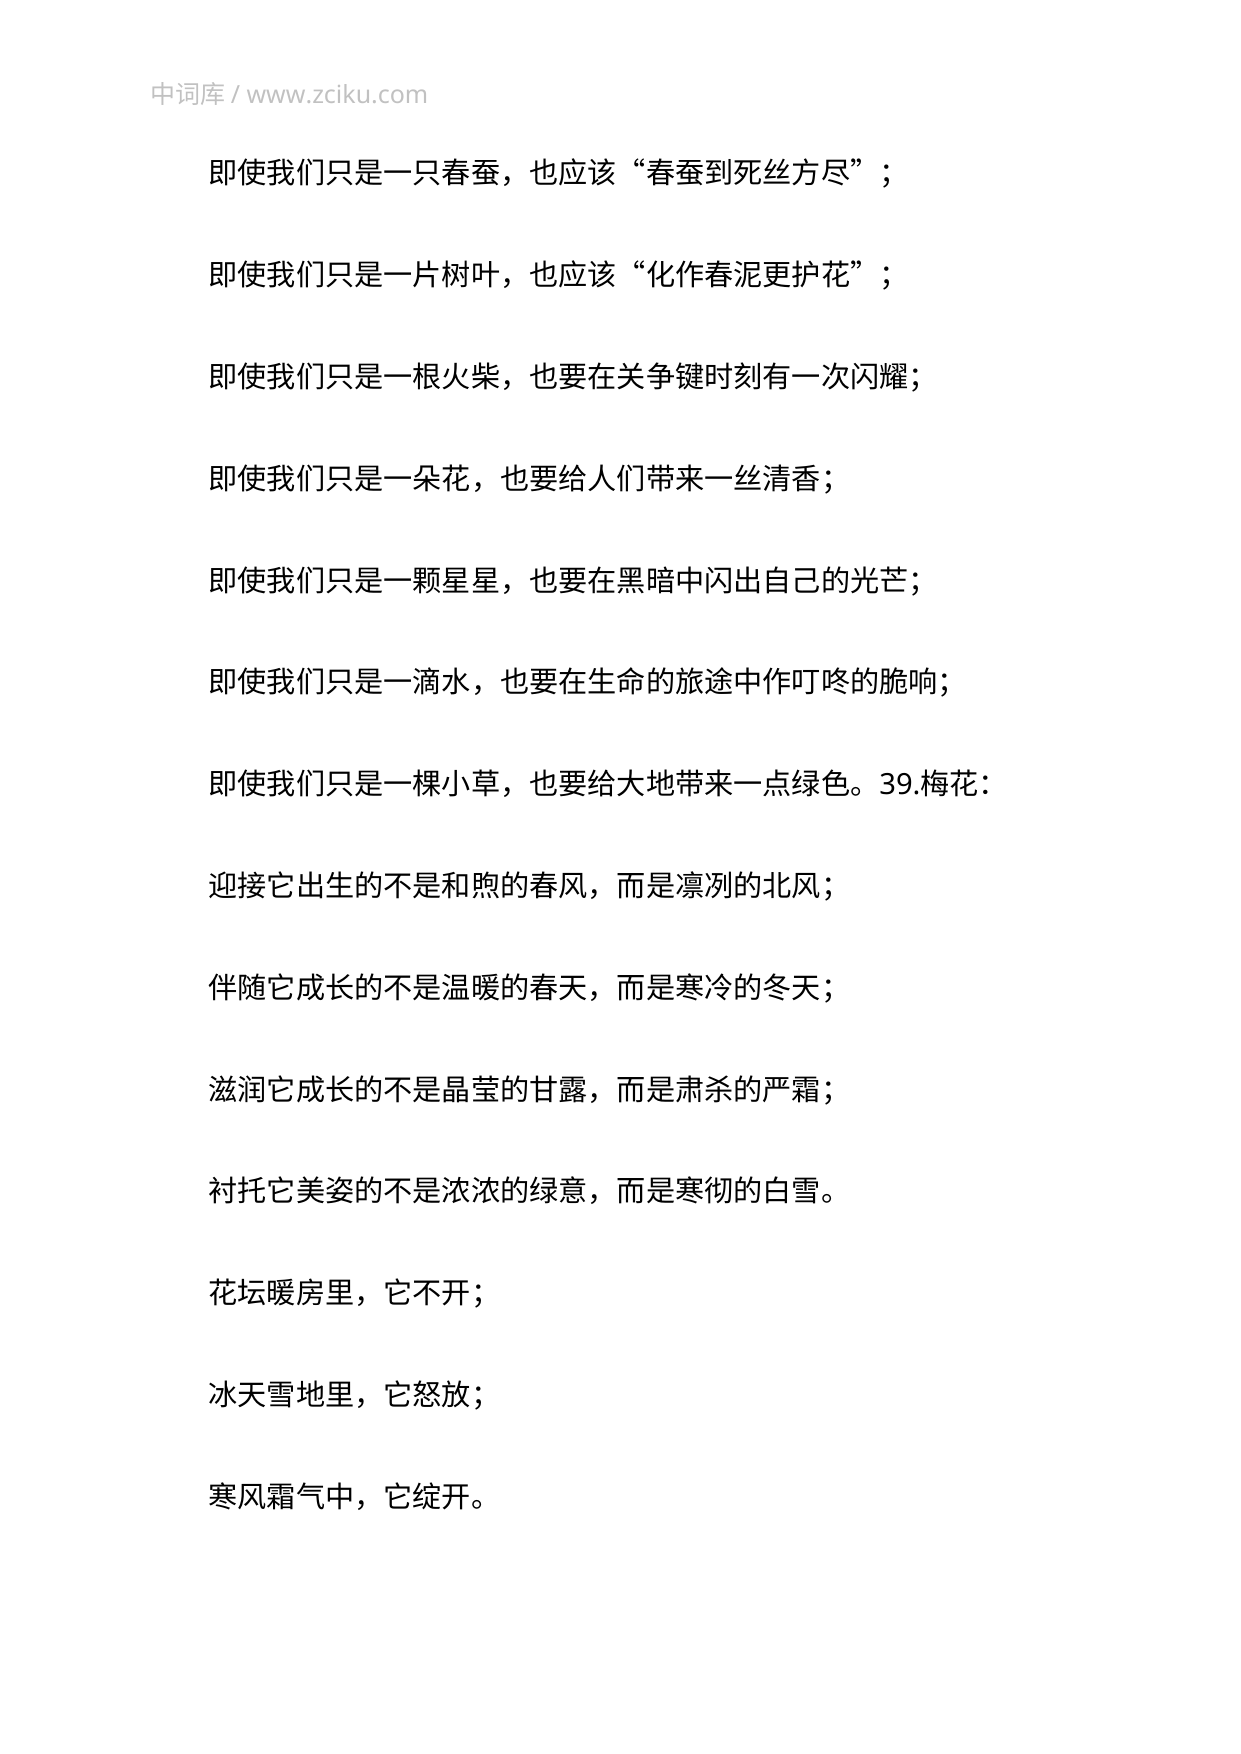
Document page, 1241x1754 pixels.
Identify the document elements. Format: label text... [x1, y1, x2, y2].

text 寒风霜气中，它绽开。 [150, 1473, 1090, 1516]
text 即使我们只是一片树叶，也应该“化作春泥更护花”； [150, 252, 1090, 294]
text 伴随它成长的不是温暖的春天，而是寒冷的冬天； [150, 964, 1090, 1007]
text 即使我们只是一朵花，也要给人们带来一丝清香； [150, 455, 1090, 498]
text 冰天雪地里，它怒放； [150, 1371, 1090, 1414]
text 即使我们只是一颗星星，也要在黑暗中闪出自己的光芒； [150, 557, 1090, 599]
text 滋润它成长的不是晶莹的甘露，而是肃杀的严霜； [150, 1066, 1090, 1108]
text 花坛暖房里，它不开； [150, 1270, 1090, 1312]
text 即使我们只是一根火柴，也要在关争键时刻有一次闪耀； [150, 353, 1090, 396]
text 即使我们只是一只春蚕，也应该“春蚕到死丝方尽”； [150, 150, 1090, 192]
text 迎接它出生的不是和煦的春风，而是凛冽的北风； [150, 863, 1090, 905]
text 即使我们只是一滴水，也要在生命的旅途中作叮咚的脆响； [150, 659, 1090, 701]
text 即使我们只是一棵小草，也要给大地带来一点绿色。39.梅花： [150, 761, 1090, 803]
text 衬托它美姿的不是浓浓的绿意，而是寒彻的白雪。 [150, 1168, 1090, 1210]
